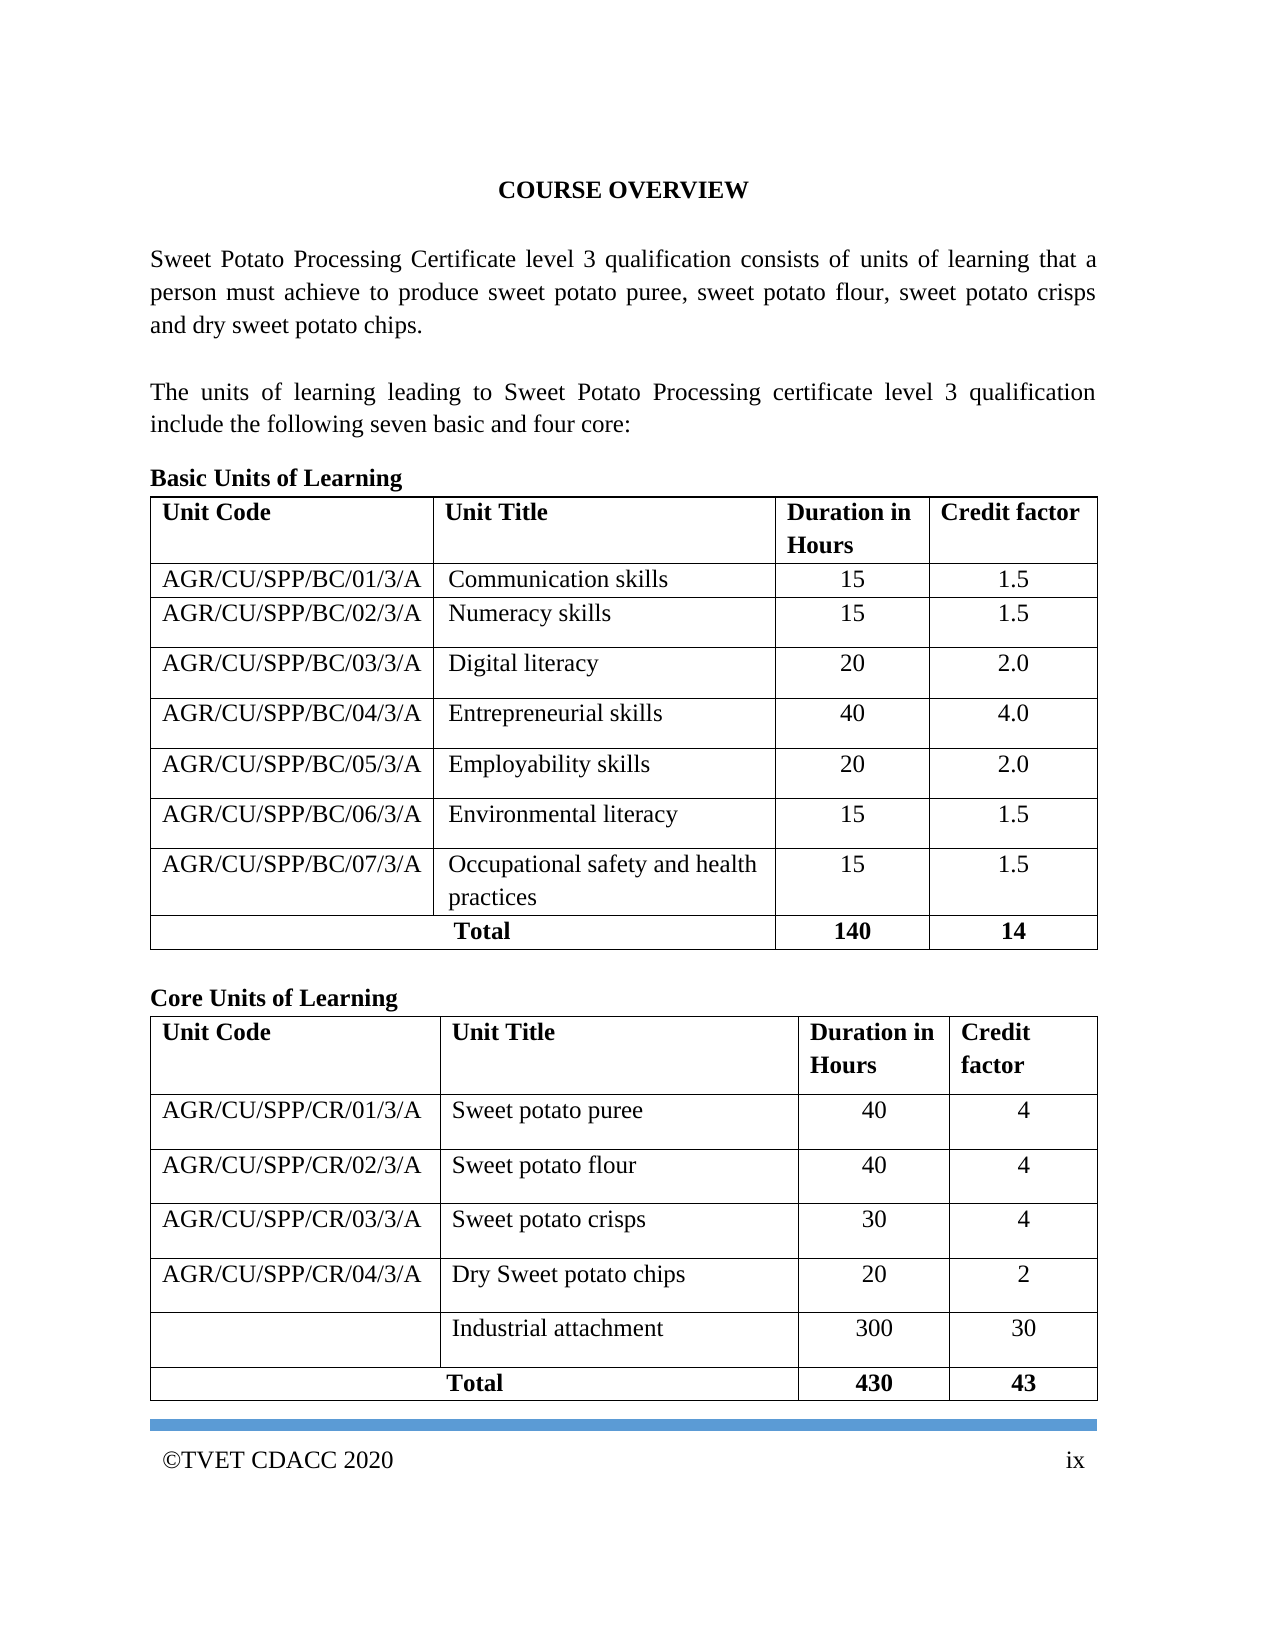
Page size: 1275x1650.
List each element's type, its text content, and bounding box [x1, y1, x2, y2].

table_cell 1.5 [930, 799, 1097, 848]
table_cell 40 [799, 1150, 949, 1203]
text The units of learning leading to Sweet Potato Processing certificate level 3 qualification include the following seven basic and four core: [150, 377, 1097, 438]
table_header Unit Code [151, 498, 433, 563]
text Sweet Potato Processing Certificate level 3 qualification consists of units of learning that a person must achieve to produce sweet potato puree, sweet potato flour, sweet potato crisps and dry sweet potato chips. [150, 244, 1097, 339]
table_header Credit factor [950, 1017, 1097, 1094]
table_cell Sweet potato flour [441, 1150, 798, 1203]
table_header Unit Title [434, 498, 775, 563]
table_cell 20 [776, 749, 929, 798]
table_cell 4 [950, 1150, 1097, 1203]
table_cell 2 [950, 1259, 1097, 1312]
table_cell Numeracy skills [434, 598, 775, 647]
table_cell 15 [776, 799, 929, 848]
table_cell 43 [950, 1368, 1097, 1400]
table_cell 2.0 [930, 749, 1097, 798]
table_cell 1.5 [930, 564, 1097, 597]
table_cell 15 [776, 598, 929, 647]
table_cell 4.0 [930, 699, 1097, 748]
table_cell AGR/CU/SPP/BC/03/3/A [151, 648, 433, 697]
table_cell Employability skills [434, 749, 775, 798]
table_cell 300 [799, 1313, 949, 1367]
table_header Unit Title [441, 1017, 798, 1094]
table_cell AGR/CU/SPP/BC/02/3/A [151, 598, 433, 647]
table_cell AGR/CU/SPP/CR/03/3/A [151, 1204, 440, 1258]
table_cell 1.5 [930, 849, 1097, 915]
table_cell 15 [776, 564, 929, 597]
table_cell 20 [799, 1259, 949, 1312]
text Basic Units of Learning [150, 463, 1097, 492]
table_cell AGR/CU/SPP/CR/01/3/A [151, 1095, 440, 1149]
table_header Credit factor [930, 498, 1097, 563]
table_cell 14 [930, 916, 1097, 949]
table_header Duration in Hours [799, 1017, 949, 1094]
table_header Unit Code [151, 1017, 440, 1094]
table_cell Digital literacy [434, 648, 775, 697]
table_cell 140 [776, 916, 929, 949]
table_cell 30 [950, 1313, 1097, 1367]
table_cell Entrepreneurial skills [434, 699, 775, 748]
table_cell Environmental literacy [434, 799, 775, 848]
table_cell Industrial attachment [441, 1313, 798, 1367]
table_cell AGR/CU/SPP/BC/06/3/A [151, 799, 433, 848]
table_cell 15 [776, 849, 929, 915]
table_cell 2.0 [930, 648, 1097, 697]
table_cell AGR/CU/SPP/CR/02/3/A [151, 1150, 440, 1203]
subtitle COURSE OVERVIEW [150, 175, 1097, 204]
table_cell 40 [776, 699, 929, 748]
table_cell 4 [950, 1095, 1097, 1149]
table_cell AGR/CU/SPP/BC/01/3/A [151, 564, 433, 597]
table_cell 1.5 [930, 598, 1097, 647]
table_cell 40 [799, 1095, 949, 1149]
table_cell [151, 1313, 440, 1367]
text Core Units of Learning [150, 983, 1097, 1011]
table_cell Total [151, 916, 775, 949]
table_cell Total [151, 1368, 798, 1400]
table_cell 20 [776, 648, 929, 697]
table_cell AGR/CU/SPP/CR/04/3/A [151, 1259, 440, 1312]
table_cell Sweet potato puree [441, 1095, 798, 1149]
table_cell Occupational safety and health practices [434, 849, 775, 915]
table_cell Dry Sweet potato chips [441, 1259, 798, 1312]
table_cell AGR/CU/SPP/BC/07/3/A [151, 849, 433, 915]
table_cell Communication skills [434, 564, 775, 597]
table_header Duration in Hours [776, 498, 929, 563]
table_cell AGR/CU/SPP/BC/04/3/A [151, 699, 433, 748]
table_cell 430 [799, 1368, 949, 1400]
table_cell AGR/CU/SPP/BC/05/3/A [151, 749, 433, 798]
table_cell Sweet potato crisps [441, 1204, 798, 1258]
table_cell 30 [799, 1204, 949, 1258]
table_cell 4 [950, 1204, 1097, 1258]
